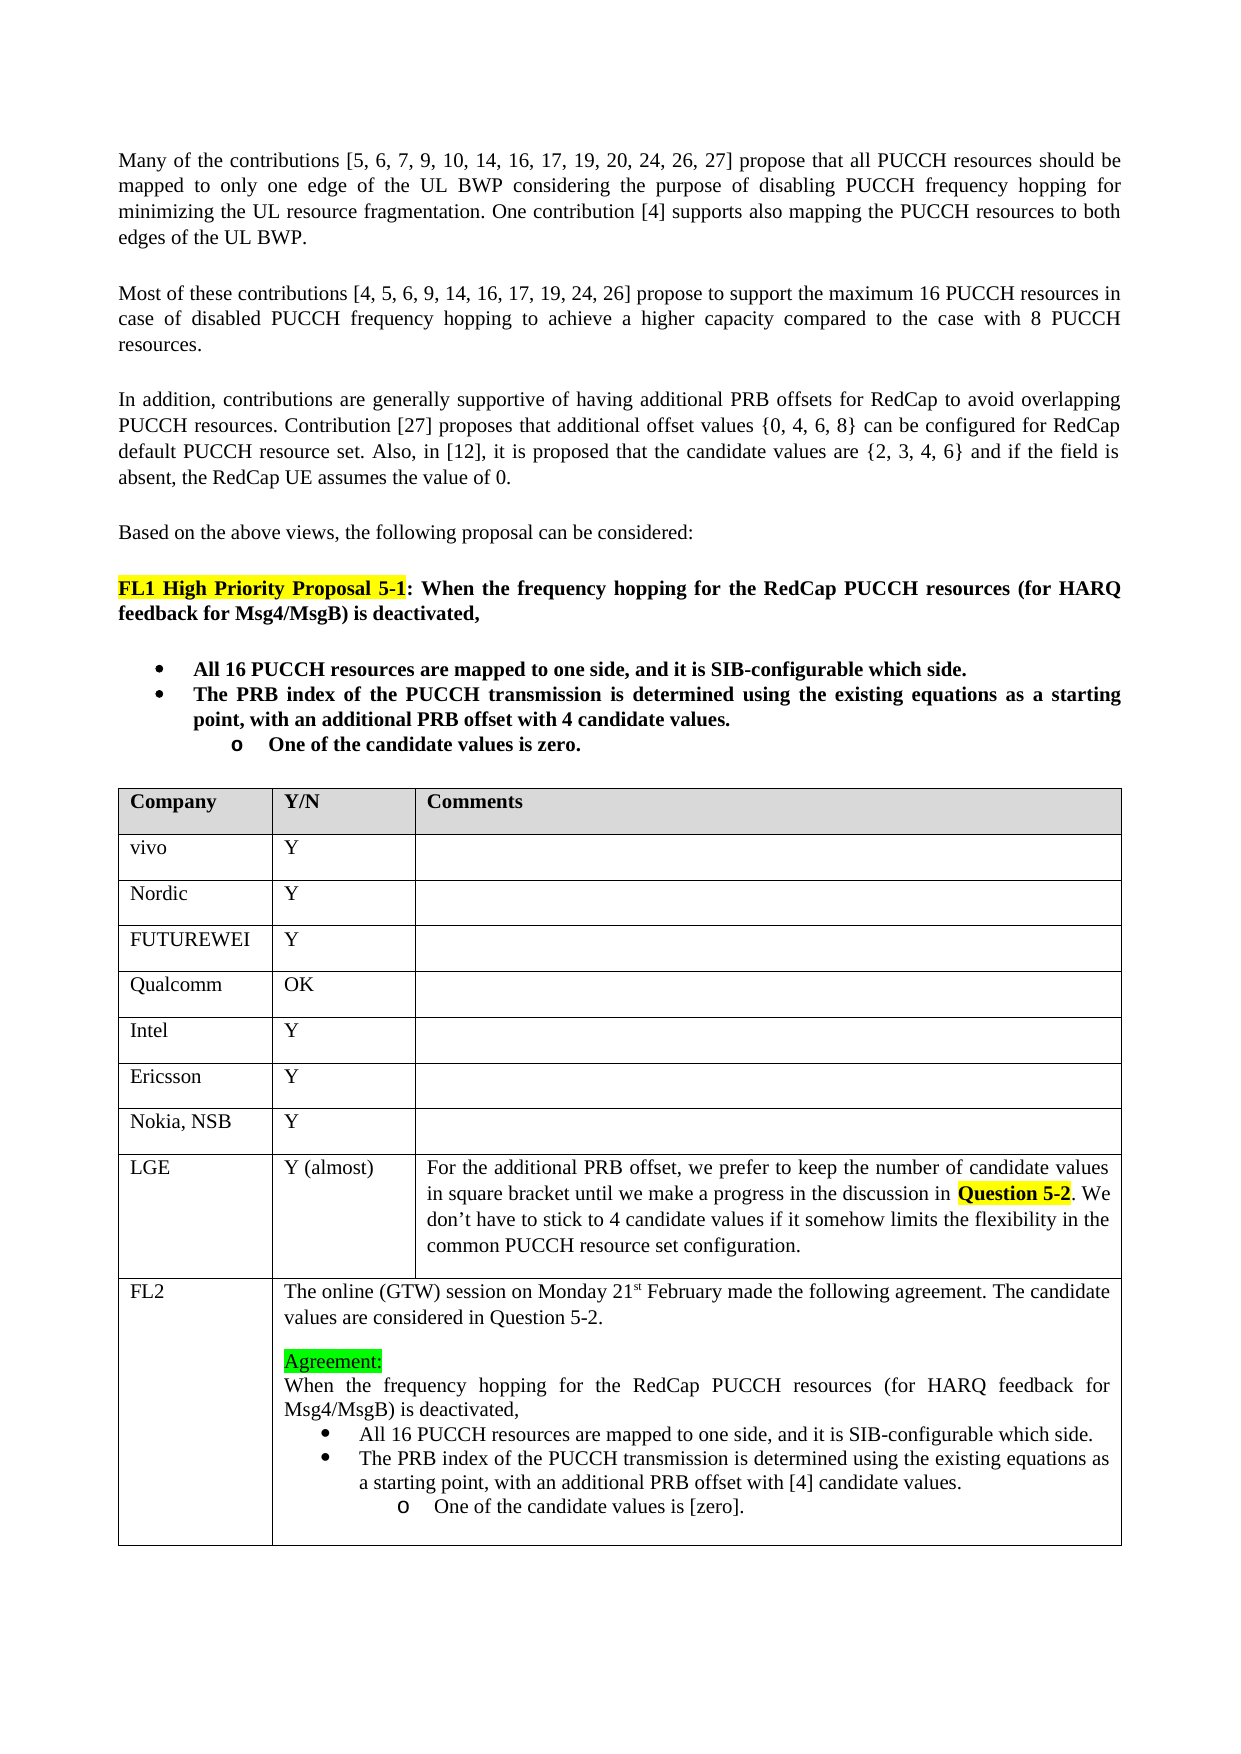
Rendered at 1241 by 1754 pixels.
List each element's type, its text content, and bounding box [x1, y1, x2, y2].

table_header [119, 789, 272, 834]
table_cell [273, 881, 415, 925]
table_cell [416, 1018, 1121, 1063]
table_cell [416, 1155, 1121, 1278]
list The PRB index of the PUCCH transmission is determined using the existing equations as a starting point, with an additional PRB offset with 4 candidate values. [156, 682, 1122, 731]
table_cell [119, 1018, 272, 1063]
text Many of the contributions [5, 6, 7, 9, 10, 14, 16, 17, 19, 20, 24, 26, 27] propose that all PUCCH resources should be mapped to only one edge of the UL BWP considering the purpose of disabling PUCCH frequency hopping for minimizing the UL resource fragmentation. One contribution [4] supports also mapping the PUCCH resources to both edges of the UL BWP. [118, 147, 1122, 249]
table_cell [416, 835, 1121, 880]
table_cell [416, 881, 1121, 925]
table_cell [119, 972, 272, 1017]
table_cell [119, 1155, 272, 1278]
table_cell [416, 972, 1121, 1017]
list One of the candidate values is zero. [231, 732, 1122, 758]
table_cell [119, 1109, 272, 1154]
text In addition, contributions are generally supportive of having additional PRB offsets for RedCap to avoid overlapping PUCCH resources. Contribution [27] proposes that additional offset values {0, 4, 6, 8} can be configured for RedCap default PUCCH resource set. Also, in [12], it is proposed that the candidate values are {2, 3, 4, 6} and if the field is absent, the RedCap UE assumes the value of 0. [118, 387, 1122, 489]
text FL1 High Priority Proposal 5-1: When the frequency hopping for the RedCap PUCCH resources (for HARQ feedback for Msg4/MsgB) is deactivated, [118, 575, 1122, 625]
text Based on the above views, the following proposal can be considered: [118, 520, 1122, 544]
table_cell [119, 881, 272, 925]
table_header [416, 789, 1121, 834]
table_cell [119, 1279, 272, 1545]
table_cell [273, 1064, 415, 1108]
list All 16 PUCCH resources are mapped to one side, and it is SIB-configurable which side. [156, 656, 1122, 681]
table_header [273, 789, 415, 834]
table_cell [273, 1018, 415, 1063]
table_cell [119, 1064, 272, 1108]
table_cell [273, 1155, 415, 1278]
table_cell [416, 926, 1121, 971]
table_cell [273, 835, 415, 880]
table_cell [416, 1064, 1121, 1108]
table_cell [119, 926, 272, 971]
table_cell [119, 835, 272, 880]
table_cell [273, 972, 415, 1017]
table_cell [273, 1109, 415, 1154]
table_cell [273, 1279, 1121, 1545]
text Most of these contributions [4, 5, 6, 9, 14, 16, 17, 19, 24, 26] propose to support the maximum 16 PUCCH resources in case of disabled PUCCH frequency hopping to achieve a higher capacity compared to the case with 8 PUCCH resources. [118, 280, 1122, 356]
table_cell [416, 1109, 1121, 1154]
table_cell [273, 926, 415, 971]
